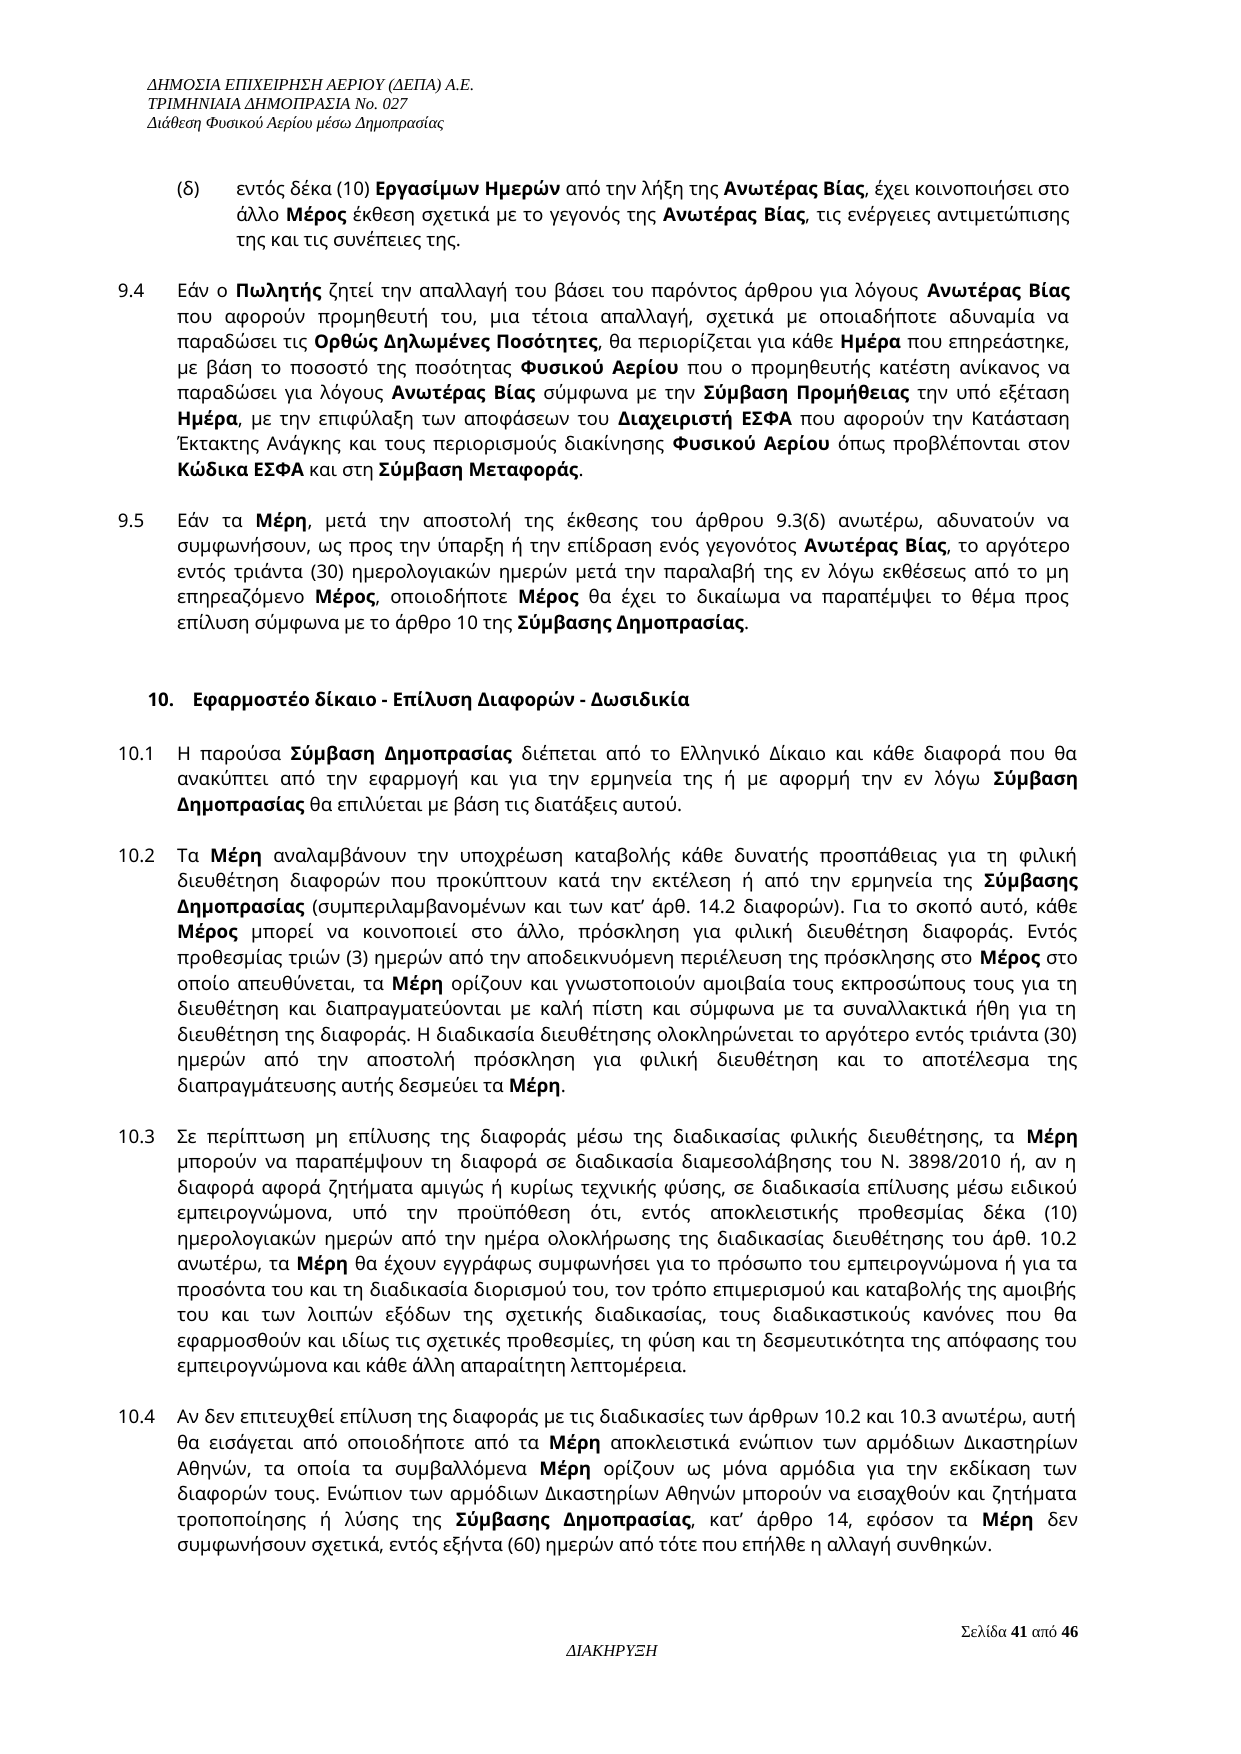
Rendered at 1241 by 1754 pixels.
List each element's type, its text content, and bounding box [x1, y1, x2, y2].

text 10.3 Σε περίπτωση μη επίλυσης της διαφοράς μέσω της διαδικασίας φιλικής διευθέτησης, τα Μέρη μπορούν να παραπέμψουν τη διαφορά σε διαδικασία διαμεσολάβησης του Ν. 3898/2010 ή, αν η διαφορά αφορά ζητήματα αμιγώς ή κυρίως τεχνικής φύσης, σε διαδικασία επίλυσης μέσω ειδικού εμπειρογνώμονα, υπό την προϋπόθεση ότι, εντός αποκλειστικής προθεσμίας δέκα (10) ημερολογιακών ημερών από την ημέρα ολοκλήρωσης της διαδικασίας διευθέτησης του άρθ. 10.2 ανωτέρω, τα Μέρη θα έχουν εγγράφως συμφωνήσει για το πρόσωπο του εμπειρογνώμονα ή για τα προσόντα του και τη διαδικασία διορισμού του, τον τρόπο επιμερισμού και καταβολής της αμοιβής του και των λοιπών εξόδων της σχετικής διαδικασίας, τους διαδικαστικούς κανόνες που θα εφαρμοσθούν και ιδίως τις σχετικές προθεσμίες, τη φύση και τη δεσμευτικότητα της απόφασης του εμπειρογνώμονα και κάθε άλλη απαραίτητη λεπτομέρεια. [118, 1123, 1078, 1378]
text 10. Εφαρμοστέο δίκαιο - Επίλυση Διαφορών - Δωσιδικία [147, 686, 1070, 711]
text 10.2 Τα Μέρη αναλαμβάνουν την υποχρέωση καταβολής κάθε δυνατής προσπάθειας για τη φιλική διευθέτηση διαφορών που προκύπτουν κατά την εκτέλεση ή από την ερμηνεία της Σύμβασης Δημοπρασίας (συμπεριλαμβανομένων και των κατ’ άρθ. 14.2 διαφορών). Για το σκοπό αυτό, κάθε Μέρος μπορεί να κοινοποιεί στο άλλο, πρόσκληση για φιλική διευθέτηση διαφοράς. Εντός προθεσμίας τριών (3) ημερών από την αποδεικνυόμενη περιέλευση της πρόσκλησης στο Μέρος στο οποίο απευθύνεται, τα Μέρη ορίζουν και γνωστοποιούν αμοιβαία τους εκπροσώπους τους για τη διευθέτηση και διαπραγματεύονται με καλή πίστη και σύμφωνα με τα συναλλακτικά ήθη για τη διευθέτηση της διαφοράς. Η διαδικασία διευθέτησης ολοκληρώνεται το αργότερο εντός τριάντα (30) ημερών από την αποστολή πρόσκληση για φιλική διευθέτηση και το αποτέλεσμα της διαπραγμάτευσης αυτής δεσμεύει τα Μέρη. [118, 842, 1078, 1097]
text 9.4 Εάν ο Πωλητής ζητεί την απαλλαγή του βάσει του παρόντος άρθρου για λόγους Ανωτέρας Βίας που αφορούν προμηθευτή του, μια τέτοια απαλλαγή, σχετικά με οποιαδήποτε αδυναμία να παραδώσει τις Ορθώς Δηλωμένες Ποσότητες, θα περιορίζεται για κάθε Ημέρα που επηρεάστηκε, με βάση το ποσοστό της ποσότητας Φυσικού Αερίου που ο προμηθευτής κατέστη ανίκανος να παραδώσει για λόγους Ανωτέρας Βίας σύμφωνα με την Σύμβαση Προμήθειας την υπό εξέταση Ημέρα, με την επιφύλαξη των αποφάσεων του Διαχειριστή ΕΣΦΑ που αφορούν την Κατάσταση Έκτακτης Ανάγκης και τους περιορισμούς διακίνησης Φυσικού Αερίου όπως προβλέπονται στον Κώδικα ΕΣΦΑ και στη Σύμβαση Μεταφοράς. [118, 278, 1070, 482]
text 10.1 Η παρούσα Σύμβαση Δημοπρασίας διέπεται από το Ελληνικό Δίκαιο και κάθε διαφορά που θα ανακύπτει από την εφαρμογή και για την ερμηνεία της ή με αφορμή την εν λόγω Σύμβαση Δημοπρασίας θα επιλύεται με βάση τις διατάξεις αυτού. [118, 740, 1078, 817]
text 10.4 Αν δεν επιτευχθεί επίλυση της διαφοράς με τις διαδικασίες των άρθρων 10.2 και 10.3 ανωτέρω, αυτή θα εισάγεται από οποιοδήποτε από τα Μέρη αποκλειστικά ενώπιον των αρμόδιων Δικαστηρίων Αθηνών, τα oπoία τα συμβαλλόμενα Μέρη ορίζουν ως μόνα αρμόδια για την εκδίκαση των διαφορών τους. Ενώπιον των αρμόδιων Δικαστηρίων Αθηνών μπορούν να εισαχθούν και ζητήματα τροποποίησης ή λύσης της Σύμβασης Δημοπρασίας, κατ’ άρθρο 14, εφόσον τα Μέρη δεν συμφωνήσουν σχετικά, εντός εξήντα (60) ημερών από τότε που επήλθε η αλλαγή συνθηκών. [118, 1404, 1078, 1557]
text (δ) εντός δέκα (10) Εργασίμων Ημερών από την λήξη της Ανωτέρας Βίας, έχει κοινοποιήσει στο άλλο Μέρος έκθεση σχετικά με το γεγονός της Ανωτέρας Βίας, τις ενέργειες αντιμετώπισης της και τις συνέπειες της. [177, 176, 1070, 252]
text 9.5 Εάν τα Μέρη, μετά την αποστολή της έκθεσης του άρθρου 9.3(δ) ανωτέρω, αδυνατούν να συμφωνήσουν, ως προς την ύπαρξη ή την επίδραση ενός γεγονότος Ανωτέρας Βίας, το αργότερο εντός τριάντα (30) ημερολογιακών ημερών μετά την παραλαβή της εν λόγω εκθέσεως από το μη επηρεαζόμενο Μέρος, οποιοδήποτε Μέρος θα έχει το δικαίωμα να παραπέμψει το θέμα προς επίλυση σύμφωνα με το άρθρο 10 της Σύμβασης Δημοπρασίας. [118, 507, 1070, 635]
